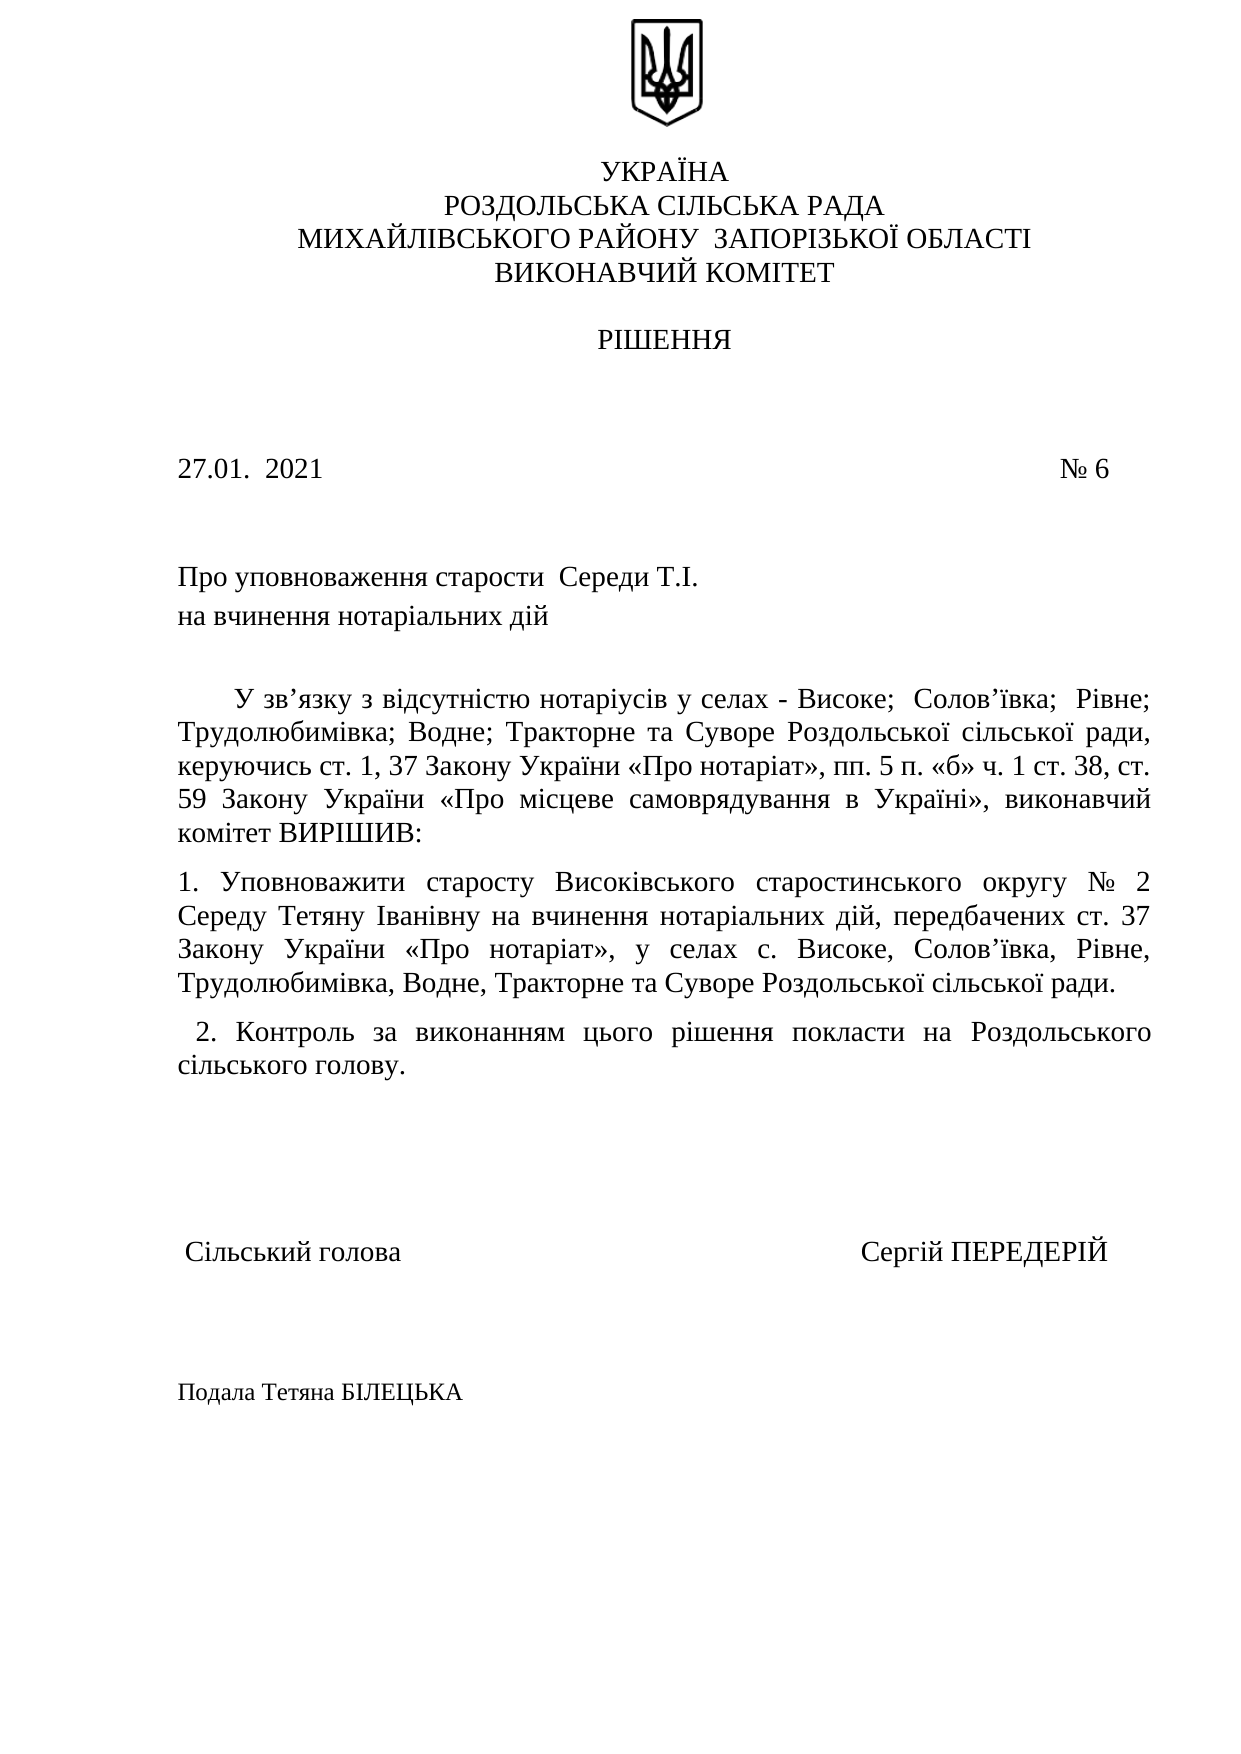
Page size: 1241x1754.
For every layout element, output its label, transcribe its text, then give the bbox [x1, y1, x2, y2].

text ВИКОНАВЧИЙ КОМІТЕТ [177, 255, 1152, 288]
text 1. Уповноважити старосту Високівського старостинського округу № 2 Середу Тетяну Іванівну на вчинення нотаріальних дій, передбачених ст. 37 Закону України «Про нотаріат», у селах с. Високе, Солов’ївка, Рівне, Трудолюбимівка, Водне, Тракторне та Суворе Роздольської сільської ради. [177, 864, 1152, 998]
text на вчинення нотаріальних дій [177, 598, 1152, 631]
text Про уповноваження старости Середи Т.І. [177, 559, 1152, 593]
text Сільський голова Сергій ПЕРЕДЕРІЙ [177, 1234, 1152, 1268]
text Подала Тетяна БІЛЕЦЬКА [177, 1377, 1152, 1406]
text 27.01. 2021 № 6 [177, 451, 1152, 484]
text У зв’язку з відсутністю нотаріусів у селах - Високе; Солов’ївка; Рівне; Трудолюбимівка; Водне; Тракторне та Суворе Роздольської сільської ради, керуючись ст. 1, 37 Закону України «Про нотаріат», пп. 5 п. «б» ч. 1 ст. 38, ст. 59 Закону України «Про місцеве самоврядування в Україні», виконавчий комітет ВИРІШИВ: [177, 681, 1152, 848]
text УКРАЇНА [177, 154, 1152, 188]
text РІШЕННЯ [177, 322, 1152, 355]
text 2. Контроль за виконанням цього рішення покласти на Роздольського сільського голову. [177, 1014, 1152, 1081]
text РОЗДОЛЬСЬКА СІЛЬСЬКА РАДА [177, 188, 1152, 221]
text МИХАЙЛІВСЬКОГО РАЙОНУ ЗАПОРІЗЬКОЇ ОБЛАСТІ [177, 221, 1152, 255]
